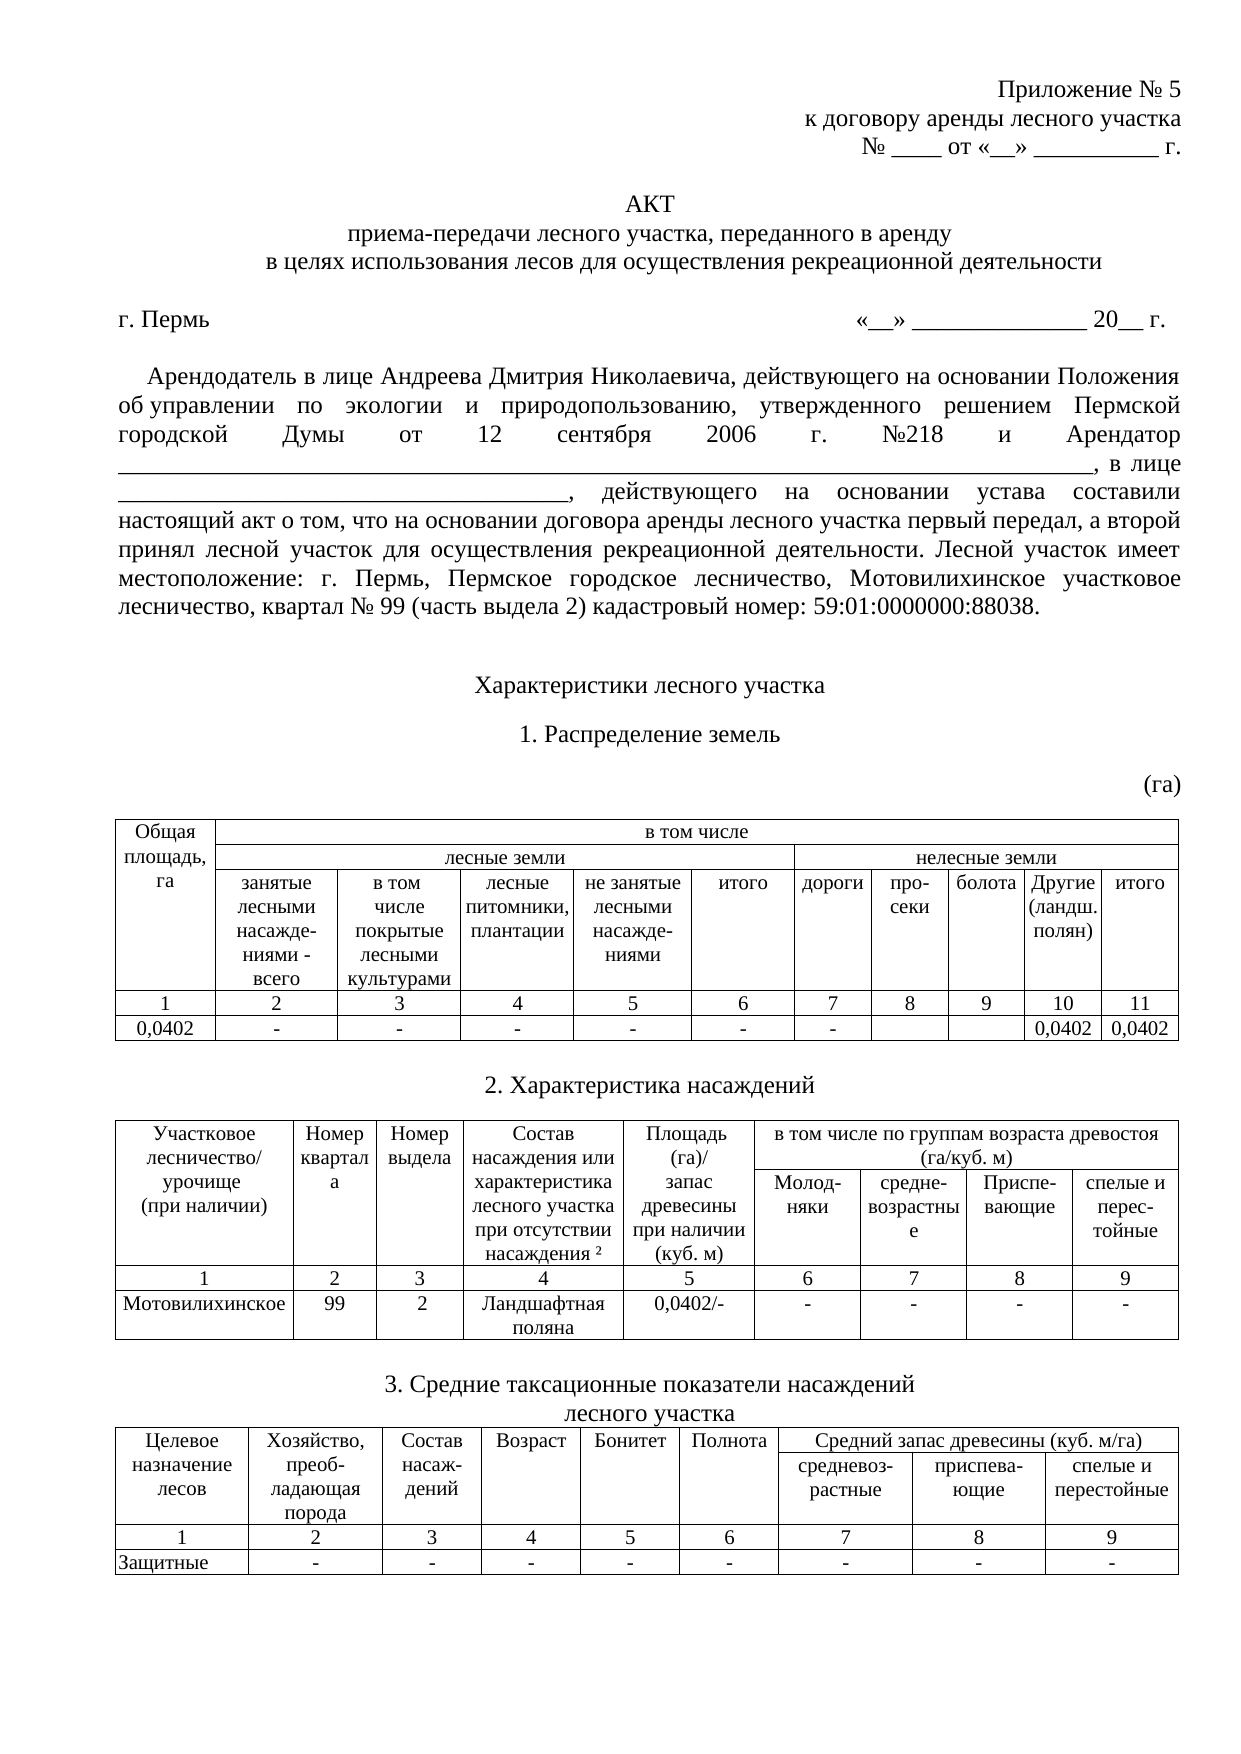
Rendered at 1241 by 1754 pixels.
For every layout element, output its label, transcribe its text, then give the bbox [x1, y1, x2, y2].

table_header Площадь (га)/ запас древесины при наличии (куб. м) [624, 1121, 754, 1265]
table_header Хозяйство, преобладающая порода [249, 1428, 382, 1524]
table_cell в том числе покрытые лесными культурами [338, 870, 460, 990]
table_cell 7 [861, 1266, 966, 1290]
text (га) [118, 769, 1181, 798]
table_cell 3 [377, 1266, 463, 1290]
table_cell итого [1102, 870, 1178, 990]
text Арендодатель в лице Андреева Дмитрия Николаевича, действующего на основании Положения об управлении по экологии и природопользованию, утвержденного решением Пермской городской Думы от 12 сентября 2006 г. №218 и Арендатор ______________________________________________________________________________, в лице ____________________________________, действующего на основании устава составили настоящий акт о том, что на основании договора аренды лесного участка первый передал, а второй принял лесной участок для осуществления рекреационной деятельности. Лесной участок имеет местоположение: г. Пермь, Пермское городское лесничество, Мотовилихинское участковое лесничество, квартал № 99 (часть выдела 2) кадастровый номер: 59:01:0000000:88038. [118, 361, 1181, 620]
table_header Номер квартала [294, 1121, 376, 1265]
table_cell спелые и перестойные [1046, 1453, 1178, 1524]
table_cell средневозрастные [779, 1453, 912, 1524]
text 3. Средние таксационные показатели насаждений [118, 1369, 1181, 1398]
table_cell 2 [216, 991, 337, 1015]
table_cell 2 [294, 1266, 376, 1290]
table_cell просеки [872, 870, 948, 990]
table_cell - [913, 1550, 1045, 1574]
table_header Номер выдела [377, 1121, 463, 1265]
table_cell 0,0402 [1025, 1016, 1101, 1040]
table_cell 11 [1102, 991, 1178, 1015]
table_cell Приспевающие [967, 1170, 1072, 1265]
table_header Возраст [482, 1428, 580, 1524]
table_cell Ландшафтная поляна [464, 1291, 623, 1339]
text № ____ от «__» __________ г. [118, 131, 1181, 160]
table_cell - [581, 1550, 679, 1574]
table_cell средневозрастные [861, 1170, 966, 1265]
text в целях использования лесов для осуществления рекреационной деятельности [118, 246, 1181, 275]
table_cell 0,0402 [1102, 1016, 1178, 1040]
table_cell лесные питомники, плантации [461, 870, 573, 990]
text 2. Характеристика насаждений [118, 1070, 1181, 1099]
table_cell 4 [461, 991, 573, 1015]
table_cell 9 [1046, 1525, 1178, 1549]
table_cell итого [692, 870, 794, 990]
table_cell 3 [383, 1525, 481, 1549]
table_header Целевое назначение лесов [116, 1428, 248, 1524]
table_cell 8 [872, 991, 948, 1015]
table_cell 9 [1073, 1266, 1178, 1290]
table_header Общая площадь, га [116, 820, 215, 990]
table_cell - [338, 1016, 460, 1040]
table_cell 4 [464, 1266, 623, 1290]
table_cell - [967, 1291, 1072, 1339]
table_cell занятые лесными насаждениями - всего [216, 870, 337, 990]
text Характеристики лесного участка [118, 670, 1181, 698]
table_cell приспевающие [913, 1453, 1045, 1524]
table_header Полнота [680, 1428, 778, 1524]
table_cell 0,0402/- [624, 1291, 754, 1339]
text АКТ [118, 189, 1181, 218]
table_cell лесные земли [216, 845, 794, 869]
table_cell болота [949, 870, 1024, 990]
table_cell 4 [482, 1525, 580, 1549]
table_cell - [574, 1016, 691, 1040]
table_cell 5 [624, 1266, 754, 1290]
table_cell не занятые лесными насаждениями [574, 870, 691, 990]
table_header Участковое лесничество/ урочище (при наличии) [116, 1121, 293, 1265]
table_cell 6 [692, 991, 794, 1015]
table_cell 1 [116, 1266, 293, 1290]
table_cell - [795, 1016, 871, 1040]
table_cell 3 [338, 991, 460, 1015]
table_cell - [249, 1550, 382, 1574]
table_cell Мотовилихинское [116, 1291, 293, 1339]
table_cell 1 [116, 991, 215, 1015]
table_cell - [779, 1550, 912, 1574]
table_header Состав насаждения или характеристика лесного участка при отсутствии насаждения ² [464, 1121, 623, 1265]
table_cell 2 [377, 1291, 463, 1339]
table_cell 0,0402 [116, 1016, 215, 1040]
table_cell [872, 1016, 948, 1040]
table_cell 8 [967, 1266, 1072, 1290]
table_cell 2 [249, 1525, 382, 1549]
table_header Состав насаждений [383, 1428, 481, 1524]
table_cell 5 [581, 1525, 679, 1549]
table_header в том числе по группам возраста древостоя (га/куб. м) [755, 1121, 1178, 1169]
table_cell - [692, 1016, 794, 1040]
table_cell дороги [795, 870, 871, 990]
table_cell Другие (ландш. полян) [1025, 870, 1101, 990]
table_cell 10 [1025, 991, 1101, 1015]
text лесного участка [118, 1398, 1181, 1427]
table_header Средний запас древесины (куб. м/га) [779, 1428, 1178, 1452]
table_cell 5 [574, 991, 691, 1015]
table_cell - [680, 1550, 778, 1574]
table_cell 1 [116, 1525, 248, 1549]
table_cell - [216, 1016, 337, 1040]
table_cell 6 [755, 1266, 860, 1290]
table_header Бонитет [581, 1428, 679, 1524]
table_cell - [383, 1550, 481, 1574]
table_cell Молодняки [755, 1170, 860, 1265]
table_cell - [482, 1550, 580, 1574]
table_cell - [755, 1291, 860, 1339]
text к договору аренды лесного участка [118, 103, 1181, 131]
table_cell - [1046, 1550, 1178, 1574]
text 1. Распределение земель [118, 719, 1181, 748]
table_cell 8 [913, 1525, 1045, 1549]
table_cell 7 [779, 1525, 912, 1549]
text г. Пермь «__» ______________ 20__ г. [118, 304, 1181, 333]
text приема-передачи лесного участка, переданного в аренду [118, 218, 1181, 246]
table_cell 6 [680, 1525, 778, 1549]
table_cell 9 [949, 991, 1024, 1015]
table_cell нелесные земли [795, 845, 1178, 869]
table_header в том числе [216, 820, 1178, 843]
table_cell [949, 1016, 1024, 1040]
table_cell - [861, 1291, 966, 1339]
table_cell спелые и перестойные [1073, 1170, 1178, 1265]
text Приложение № 5 [118, 74, 1181, 103]
table_cell 7 [795, 991, 871, 1015]
table_cell 99 [294, 1291, 376, 1339]
table_cell - [461, 1016, 573, 1040]
table_cell Защитные [116, 1550, 248, 1574]
table_cell - [1073, 1291, 1178, 1339]
